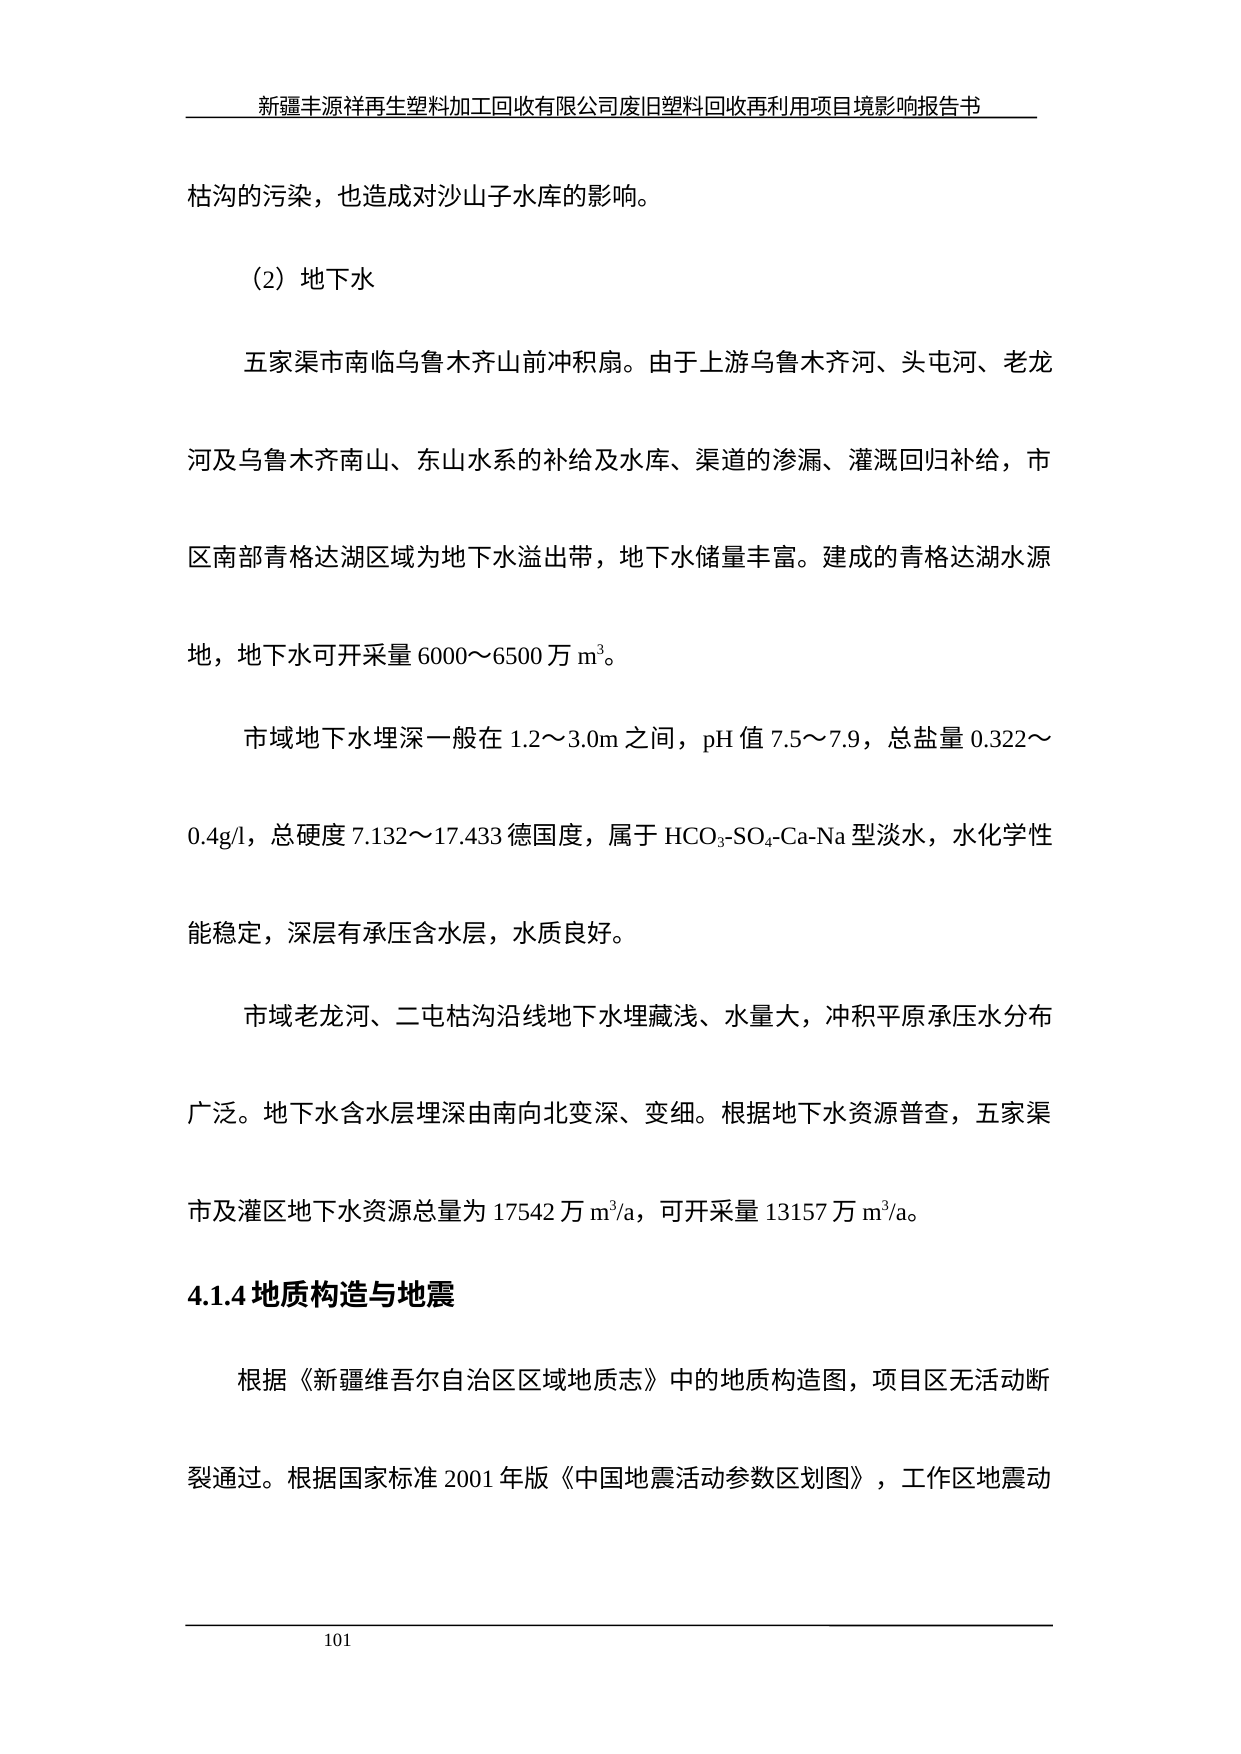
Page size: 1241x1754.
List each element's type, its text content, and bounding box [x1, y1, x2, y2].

text （2）地下水 [187, 245, 1053, 310]
text 市域地下水埋深一般在1.2～3.0m之间，pH值7.5～7.9，总盐量0.322～0.4g/l，总硬度7.132～17.433德国度，属于HCO3-SO4-Ca-Na型淡水，水化学性能稳定，深层有承压含水层，水质良好。 [187, 704, 1053, 964]
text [187, 162, 1053, 227]
text 4.1.4地质构造与地震 [187, 1260, 1053, 1325]
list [187, 1346, 1053, 1509]
text 市域老龙河、二屯枯沟沿线地下水埋藏浅、水量大，冲积平原承压水分布广泛。地下水含水层埋深由南向北变深、变细。根据地下水资源普查，五家渠市及灌区地下水资源总量为17542万m3/a，可开采量13157万m3/a。 [187, 982, 1053, 1242]
text 五家渠市南临乌鲁木齐山前冲积扇。由于上游乌鲁木齐河、头屯河、老龙河及乌鲁木齐南山、东山水系的补给及水库、渠道的渗漏、灌溉回归补给，市区南部青格达湖区域为地下水溢出带，地下水储量丰富。建成的青格达湖水源地，地下水可开采量6000～6500万m3。 [187, 328, 1053, 686]
